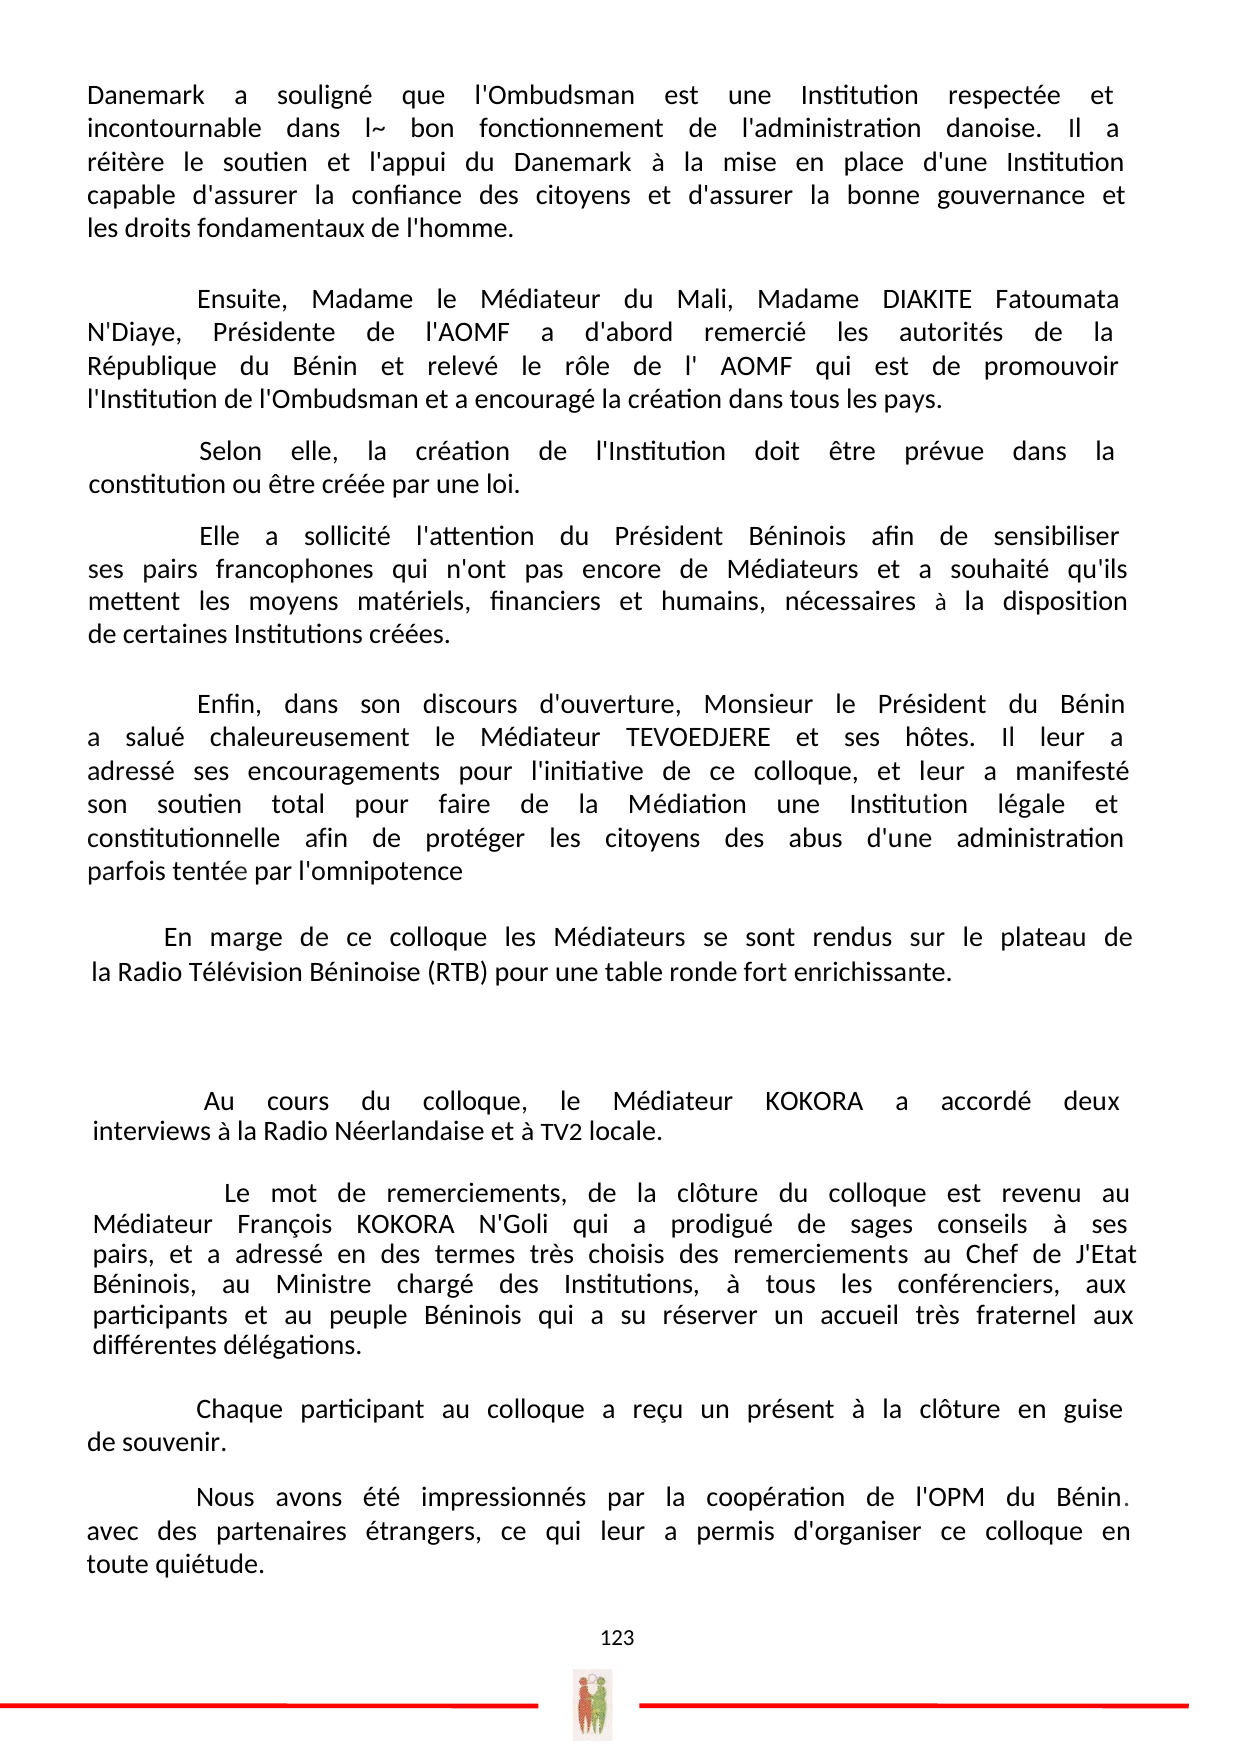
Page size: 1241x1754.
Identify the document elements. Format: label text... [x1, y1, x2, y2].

text Au cours du colloque, le Médiateur KOKORA a accordé deux interviews à la Radio Néerlandaise et à TV2 locale. [92, 1086, 1152, 1147]
text En marge de ce colloque les Médiateurs se sont rendus sur le plateau de la Radio Télévision Béninoise (RTB) pour une table ronde fort enrichissante. [91, 919, 1151, 988]
text Le mot de remerciements, de la clôture du colloque est revenu au Médiateur François KOKORA N'Goli qui a prodigué de sages conseils à ses pairs, et a adressé en des termes très choisis des remerciements au Chef de J'Etat Béninois, au Ministre chargé des Institutions, à tous les conférenciers, aux participants et au peuple Béninois qui a su réserver un accueil très fraternel aux différentes délégations. [92, 1178, 1152, 1361]
picture [572, 1669, 613, 1741]
text Nous avons été impressionnés par la coopération de l'OPM du Bénin. avec des partenaires étrangers, ce qui leur a permis d'organiser ce colloque en toute quiétude. [86, 1480, 1151, 1581]
text Selon elle, la création de l'Institution doit être prévue dans la constitution ou être créée par une loi. [88, 434, 1145, 500]
text Elle a sollicité l'attention du Président Béninois afin de sensibiliser ses pairs francophones qui n'ont pas encore de Médiateurs et a souhaité qu'ils mettent les moyens matériels, financiers et humains, nécessaires à la disposition de certaines Institutions créées. [88, 520, 1146, 650]
text Chaque participant au colloque a reçu un présent à la clôture en guise de souvenir. [87, 1391, 1142, 1458]
text Ensuite, Madame le Médiateur du Mali, Madame DIAKITE Fatoumata N'Diaye, Présidente de l'AOMF a d'abord remercié les autorités de la République du Bénin et relevé le rôle de l' AOMF qui est de promouvoir l'Institution de l'Ombudsman et a encouragé la création dans tous les pays. [87, 282, 1144, 415]
text Enfin, dans son discours d'ouverture, Monsieur le Président du Bénin a salué chaleureusement le Médiateur TEVOEDJERE et ses hôtes. Il leur a adressé ses encouragements pour l'initiative de ce colloque, et leur a manifesté son soutien total pour faire de la Médiation une Institution légale et constitutionnelle afin de protéger les citoyens des abus d'une administration parfois tentée par l'omnipotence [87, 687, 1148, 887]
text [87, 77, 1144, 245]
